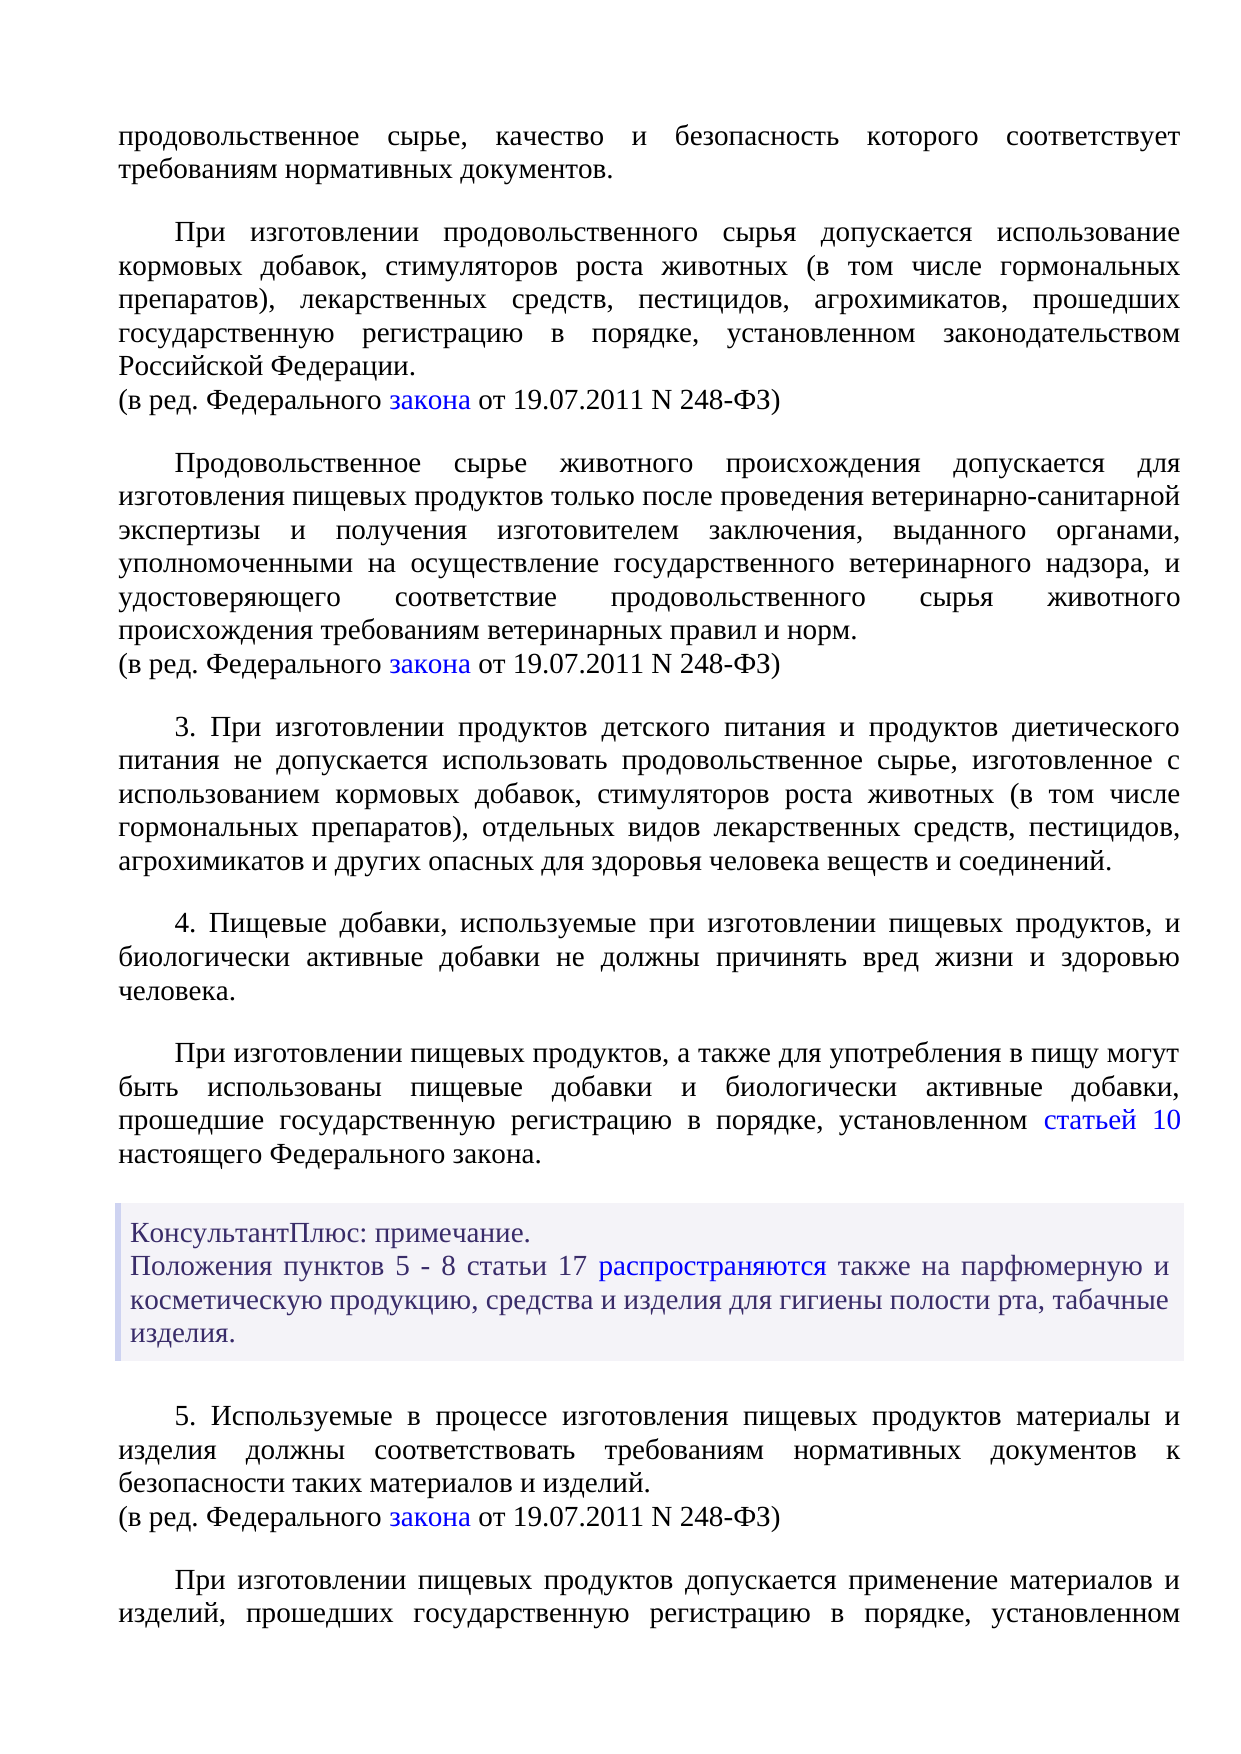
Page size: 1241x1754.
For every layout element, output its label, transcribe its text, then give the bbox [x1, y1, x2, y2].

text При изготовлении пищевых продуктов, а также для употребления в пищу могут быть использованы пищевые добавки и биологически активные добавки, прошедшие государственную регистрацию в порядке, установленном статьей 10 настоящего Федерального закона. [118, 1035, 1181, 1169]
text 4. Пищевые добавки, используемые при изготовлении пищевых продуктов, и биологически активные добавки не должны причинять вред жизни и здоровью человека. [118, 906, 1181, 1006]
text 5. Используемые в процессе изготовления пищевых продуктов материалы и изделия должны соответствовать требованиям нормативных документов к безопасности таких материалов и изделий. [118, 1398, 1181, 1499]
text Продовольственное сырье животного происхождения допускается для изготовления пищевых продуктов только после проведения ветеринарно-санитарной экспертизы и получения изготовителем заключения, выданного органами, уполномоченными на осуществление государственного ветеринарного надзора, и удостоверяющего соответствие продовольственного сырья животного происхождения требованиям ветеринарных правил и норм. [118, 445, 1181, 646]
text При изготовлении продовольственного сырья допускается использование кормовых добавок, стимуляторов роста животных (в том числе гормональных препаратов), лекарственных средств, пестицидов, агрохимикатов, прошедших государственную регистрацию в порядке, установленном законодательством Российской Федерации. [118, 214, 1181, 382]
text (в ред. Федерального закона от 19.07.2011 N 248-ФЗ) [118, 1499, 1181, 1533]
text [118, 1562, 1181, 1629]
table_header КонсультантПлюс: примечание. Положения пунктов 5 - 8 статьи 17 распространяются также на парфюмерную и косметическую продукцию, средства и изделия для гигиены полости рта, табачные изделия. [121, 1203, 1178, 1361]
text 3. При изготовлении продуктов детского питания и продуктов диетического питания не допускается использовать продовольственное сырье, изготовленное с использованием кормовых добавок, стимуляторов роста животных (в том числе гормональных препаратов), отдельных видов лекарственных средств, пестицидов, агрохимикатов и других опасных для здоровья человека веществ и соединений. [118, 709, 1181, 876]
text (в ред. Федерального закона от 19.07.2011 N 248-ФЗ) [118, 382, 1181, 416]
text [118, 118, 1181, 185]
text (в ред. Федерального закона от 19.07.2011 N 248-ФЗ) [118, 646, 1181, 679]
